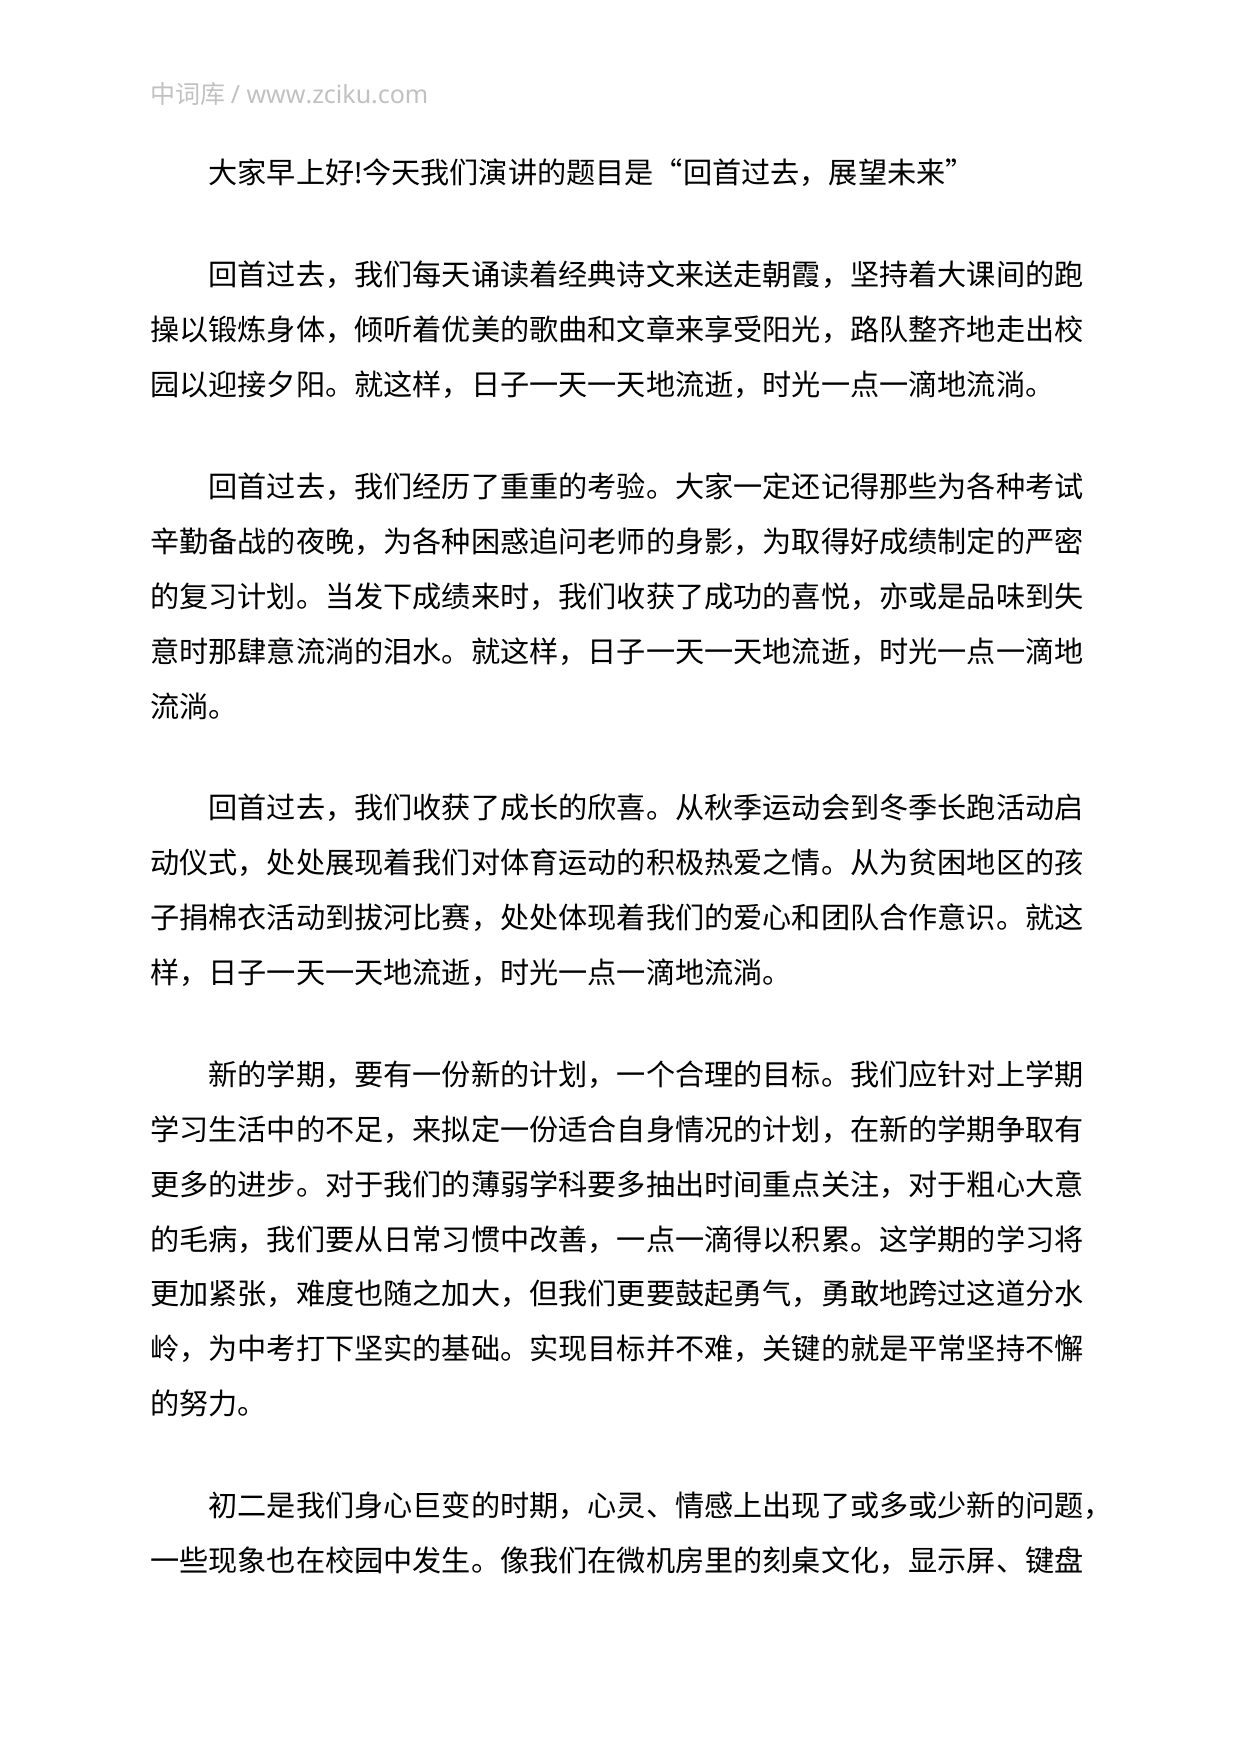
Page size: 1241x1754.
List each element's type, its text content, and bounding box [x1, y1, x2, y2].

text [150, 1482, 1090, 1580]
text 大家早上好!今天我们演讲的题目是“回首过去，展望未来” [150, 150, 1090, 192]
text 新的学期，要有一份新的计划，一个合理的目标。我们应针对上学期学习生活中的不足，来拟定一份适合自身情况的计划，在新的学期争取有更多的进步。对于我们的薄弱学科要多抽出时间重点关注，对于粗心大意的毛病，我们要从日常习惯中改善，一点一滴得以积累。这学期的学习将更加紧张，难度也随之加大，但我们更要鼓起勇气，勇敢地跨过这道分水岭，为中考打下坚实的基础。实现目标并不难，关键的就是平常坚持不懈的努力。 [150, 1051, 1090, 1423]
text 回首过去，我们每天诵读着经典诗文来送走朝霞，坚持着大课间的跑操以锻炼身体，倾听着优美的歌曲和文章来享受阳光，路队整齐地走出校园以迎接夕阳。就这样，日子一天一天地流逝，时光一点一滴地流淌。 [150, 252, 1090, 404]
text 回首过去，我们收获了成长的欣喜。从秋季运动会到冬季长跑活动启动仪式，处处展现着我们对体育运动的积极热爱之情。从为贫困地区的孩子捐棉衣活动到拔河比赛，处处体现着我们的爱心和团队合作意识。就这样，日子一天一天地流逝，时光一点一滴地流淌。 [150, 785, 1090, 992]
text 回首过去，我们经历了重重的考验。大家一定还记得那些为各种考试辛勤备战的夜晚，为各种困惑追问老师的身影，为取得好成绩制定的严密的复习计划。当发下成绩来时，我们收获了成功的喜悦，亦或是品味到失意时那肆意流淌的泪水。就这样，日子一天一天地流逝，时光一点一滴地流淌。 [150, 463, 1090, 725]
